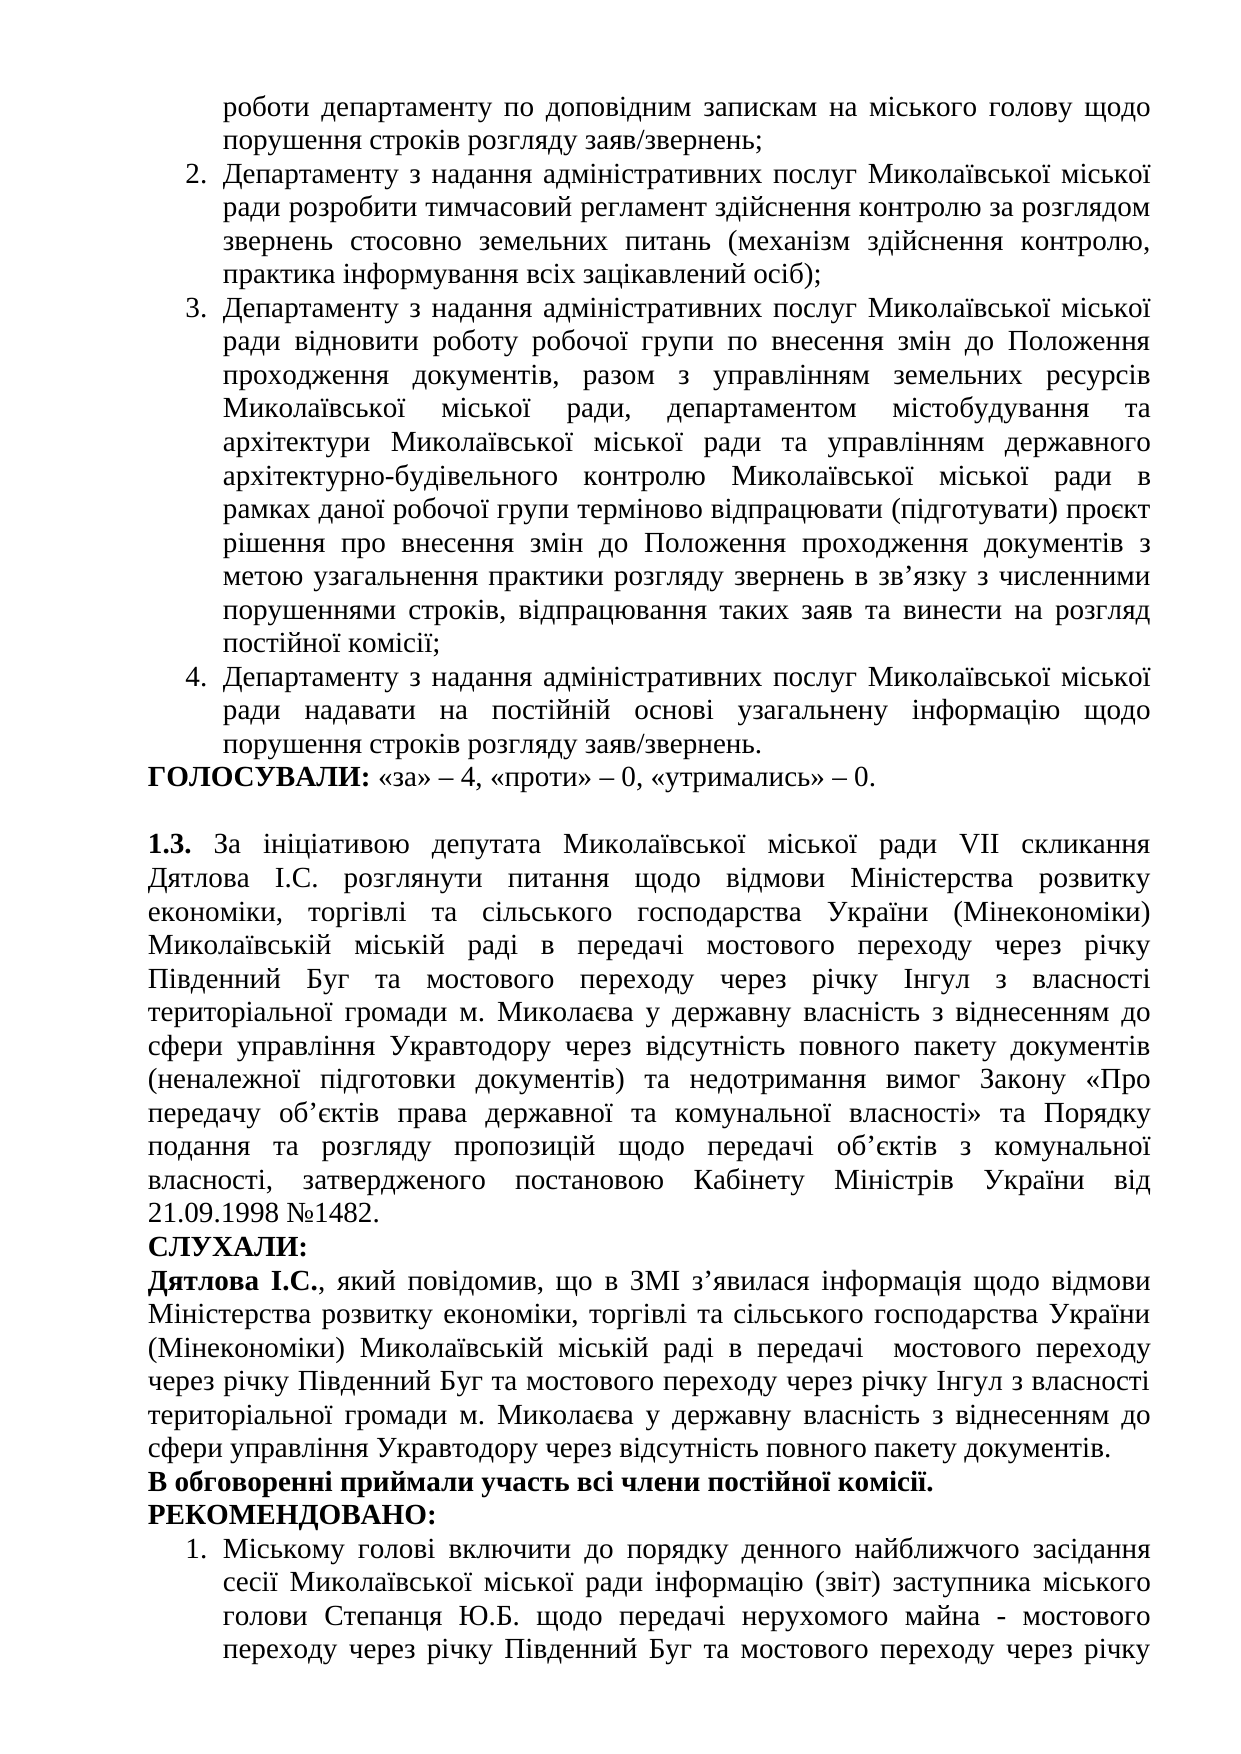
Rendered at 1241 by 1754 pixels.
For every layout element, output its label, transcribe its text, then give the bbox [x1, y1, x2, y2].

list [185, 89, 1152, 156]
text ГОЛОСУВАЛИ: «за» – 4, «проти» – 0, «утримались» – 0. [148, 759, 1152, 793]
text В обговоренні приймали участь всі члени постійної комісії. [148, 1464, 1152, 1497]
list Департаменту з надання адміністративних послуг Миколаївської міської ради надавати на постійній основі узагальнену інформацію щодо порушення строків розгляду заяв/звернень. [185, 659, 1152, 759]
list Департаменту з надання адміністративних послуг Миколаївської міської ради відновити роботу робочої групи по внесення змін до Положення проходження документів, разом з управлінням земельних ресурсів Миколаївської міської ради, департаментом містобудування та архітектури Миколаївської міської ради та управлінням державного архітектурно-будівельного контролю Миколаївської міської ради в рамках даної робочої групи терміново відпрацювати (підготувати) проєкт рішення про внесення змін до Положення проходження документів з метою узагальнення практики розгляду звернень в зв’язку з численними порушеннями строків, відпрацювання таких заяв та винести на розгляд постійної комісії; [185, 290, 1152, 659]
text РЕКОМЕНДОВАНО: [148, 1497, 1152, 1531]
text 1.3. За ініціативою депутата Миколаївської міської ради VII скликання Дятлова І.С. розглянути питання щодо відмови Міністерства розвитку економіки, торгівлі та сільського господарства України (Мінекономіки) Миколаївській міській раді в передачі мостового переходу через річку Південний Буг та мостового переходу через річку Інгул з власності територіальної громади м. Миколаєва у державну власність з віднесенням до сфери управління Укравтодору через відсутність повного пакету документів (неналежної підготовки документів) та недотримання вимог Закону «Про передачу об’єктів права державної та комунальної власності» та Порядку подання та розгляду пропозицій щодо передачі об’єктів з комунальної власності, затвердженого постановою Кабінету Міністрів України від 21.09.1998 №1482. [148, 827, 1152, 1229]
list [185, 1531, 1152, 1665]
text Дятлова І.С., який повідомив, що в ЗМІ з’явилася інформація щодо відмови Міністерства розвитку економіки, торгівлі та сільського господарства України (Мінекономіки) Миколаївській міській раді в передачі мостового переходу через річку Південний Буг та мостового переходу через річку Інгул з власності територіальної громади м. Миколаєва у державну власність з віднесенням до сфери управління Укравтодору через відсутність повного пакету документів. [148, 1263, 1152, 1464]
text СЛУХАЛИ: [148, 1229, 1152, 1263]
list Департаменту з надання адміністративних послуг Миколаївської міської ради розробити тимчасовий регламент здійснення контролю за розглядом звернень стосовно земельних питань (механізм здійснення контролю, практика інформування всіх зацікавлений осіб); [185, 156, 1152, 290]
